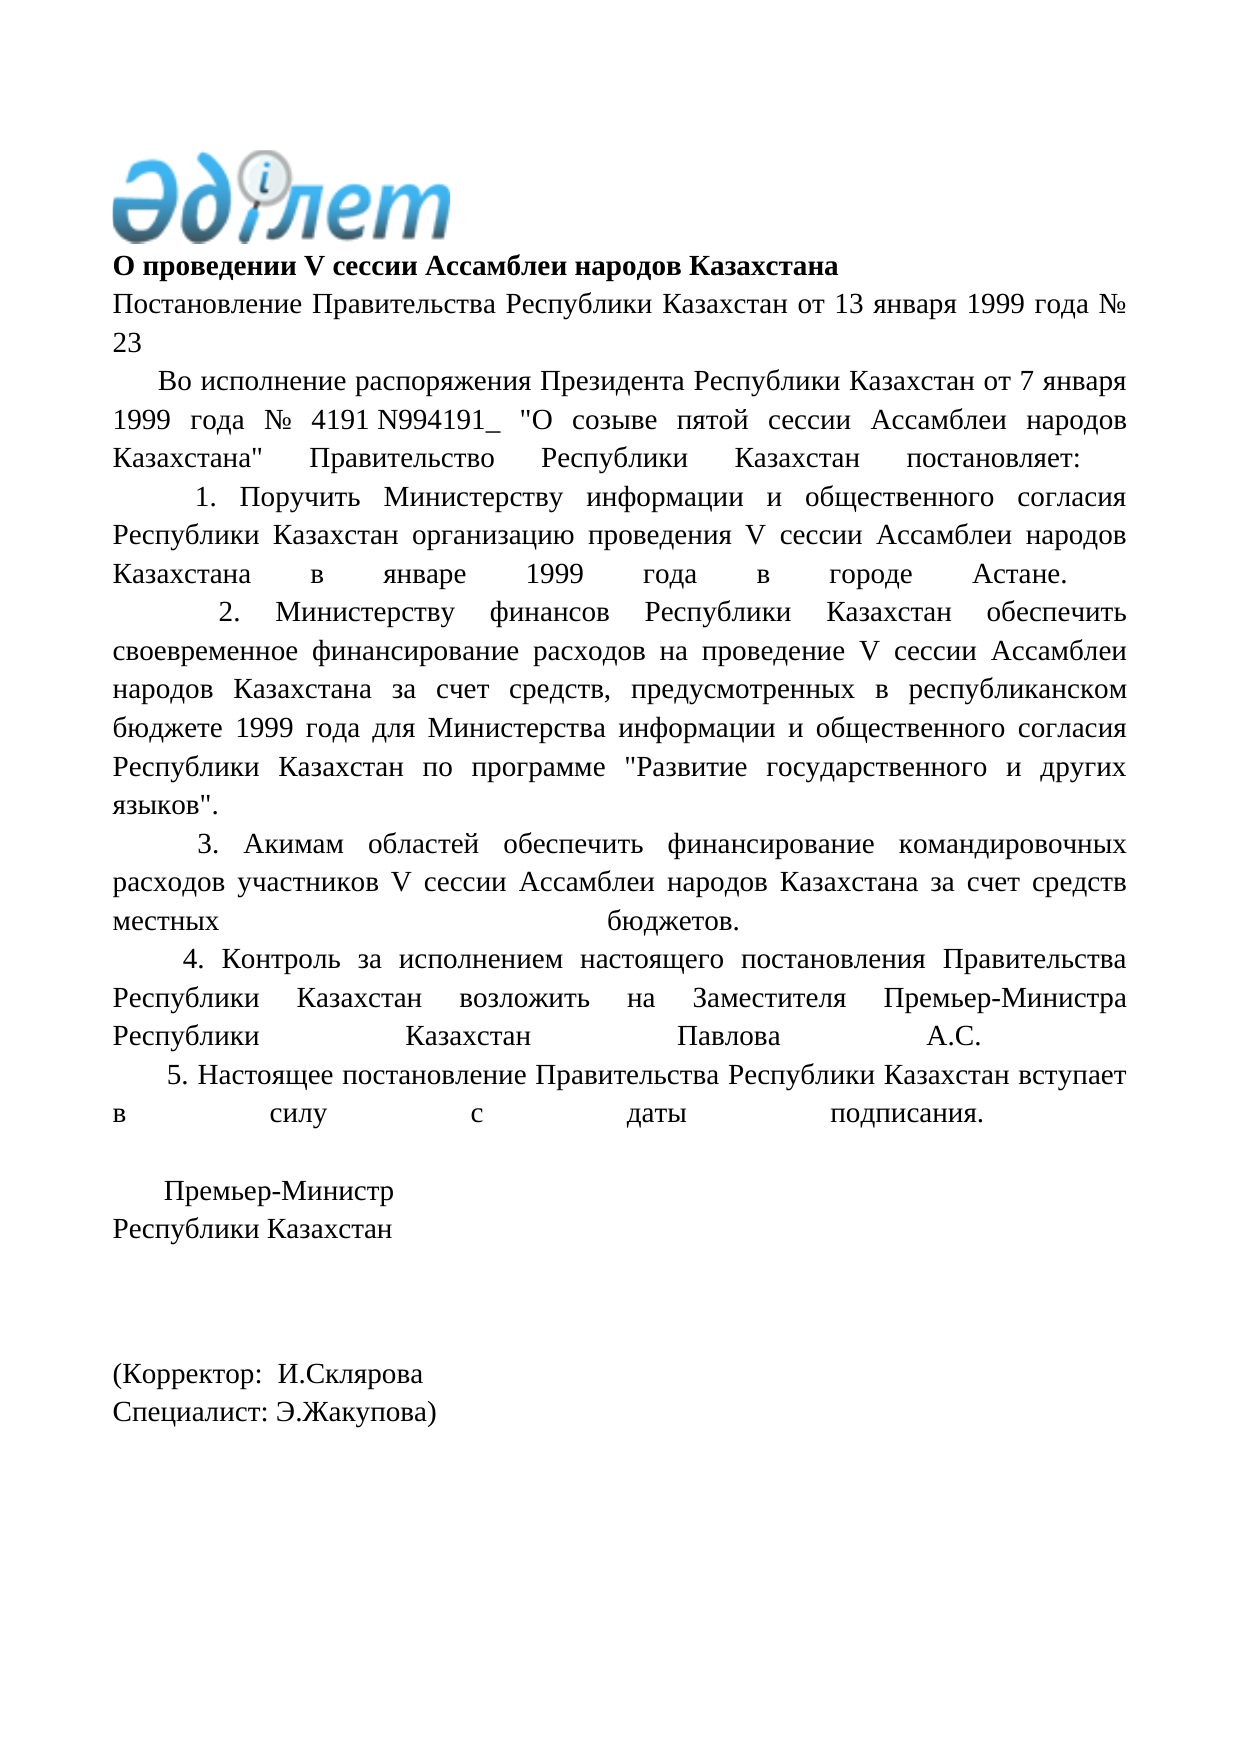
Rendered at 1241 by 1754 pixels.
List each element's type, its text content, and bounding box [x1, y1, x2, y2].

text Республики Казахстан [112, 1211, 1128, 1245]
text О проведении V сессии Ассамблеи народов Казахстана [112, 248, 1128, 281]
text Премьер-Министр [112, 1173, 1128, 1206]
picture [112, 150, 451, 244]
text (Корректор: И.Склярова [112, 1356, 1128, 1389]
text Постановление Правительства Республики Казахстан от 13 января 1999 года № 23 [112, 286, 1128, 358]
text Во исполнение распоряжения Президента Республики Казахстан от 7 января 1999 года № 4191 N994191_ "О созыве пятой сессии Ассамблеи народов Казахстана" Правительство Республики Казахстан постановляет: 1. Поручить Министерству информации и общественного согласия Республики Казахстан организацию проведения V сессии Ассамблеи народов Казахстана в январе 1999 года в городе Астане. 2. Министерству финансов Республики Казахстан обеспечить своевременное финансирование расходов на проведение V сессии Ассамблеи народов Казахстана за счет средств, предусмотренных в республиканском бюджете 1999 года для Министерства информации и общественного согласия Республики Казахстан по программе "Развитие государственного и других языков". 3. Акимам областей обеспечить финансирование командировочных расходов участников V сессии Ассамблеи народов Казахстана за счет средств местных бюджетов. 4. Контроль за исполнением настоящего постановления Правительства Республики Казахстан возложить на Заместителя Премьер-Министра Республики Казахстан Павлова А.С. 5. Настоящее постановление Правительства Республики Казахстан вступает в силу с даты подписания. [112, 363, 1128, 1168]
text Специалист: Э.Жакупова) [112, 1394, 1128, 1428]
